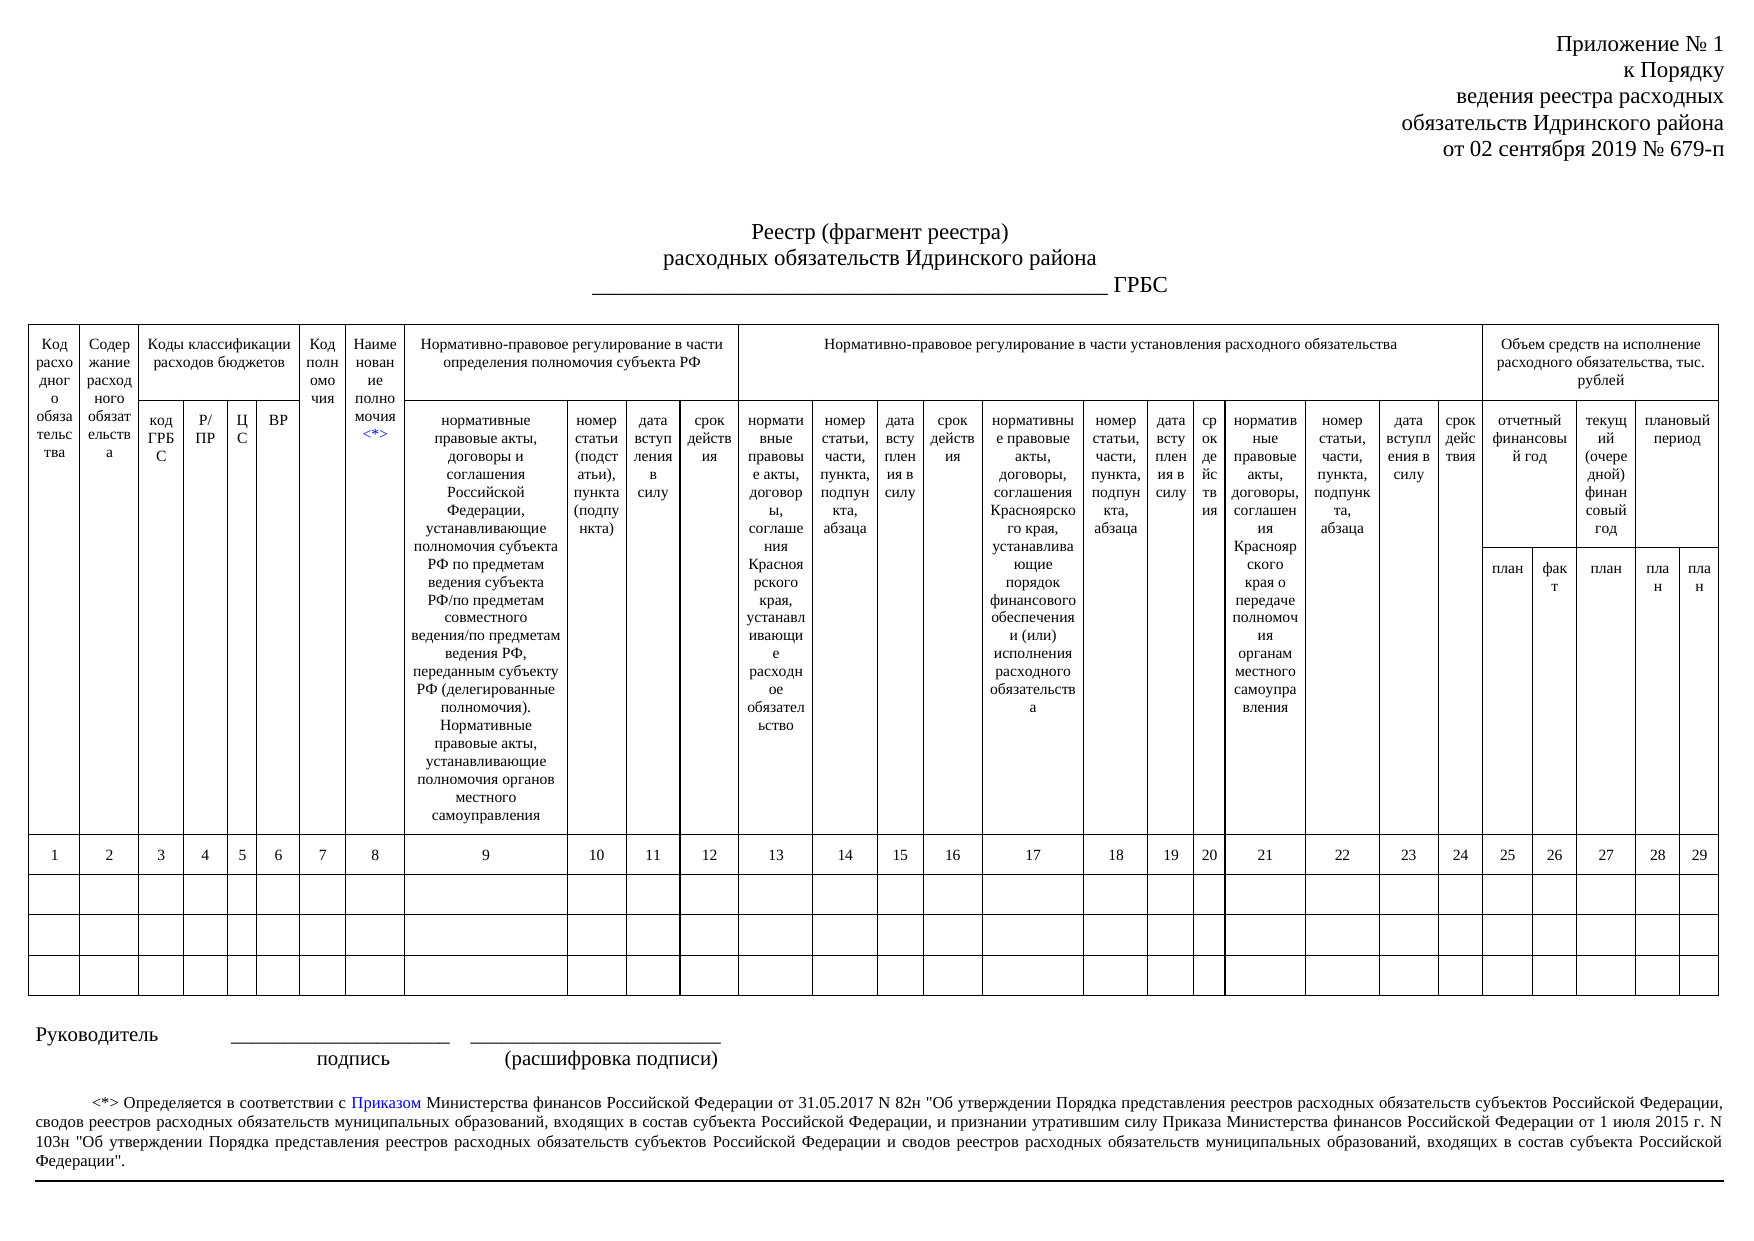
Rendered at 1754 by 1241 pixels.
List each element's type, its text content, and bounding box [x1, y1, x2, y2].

table_cell [29, 915, 79, 954]
table_cell 18 [1084, 835, 1147, 874]
table_cell 1 [29, 835, 79, 874]
table_cell [1533, 915, 1576, 954]
table_cell 3 [139, 835, 183, 874]
table_cell 14 [813, 835, 877, 874]
table_cell [739, 875, 812, 914]
table_cell [1380, 875, 1438, 914]
table_cell [184, 956, 227, 995]
table_cell [681, 875, 738, 914]
table_cell номер статьи, части, пункта, подпункта, абзаца [1084, 401, 1147, 834]
table_cell Р/ПР [184, 401, 227, 834]
table_cell [983, 956, 1083, 995]
table_cell [568, 956, 626, 995]
table_cell [184, 915, 227, 954]
table_cell 12 [681, 835, 738, 874]
table_cell 26 [1533, 835, 1576, 874]
table_cell текущий (очередной) финансовый год [1577, 401, 1635, 547]
table_cell [1577, 956, 1635, 995]
table_cell [1084, 915, 1147, 954]
table_cell 28 [1636, 835, 1679, 874]
text Приложение № 1 [35, 29, 1724, 56]
table_cell [1680, 915, 1718, 954]
table_cell 21 [1226, 835, 1305, 874]
table_cell 19 [1148, 835, 1193, 874]
table_cell срок действия [681, 401, 738, 834]
table_cell [300, 915, 345, 954]
table_cell [1483, 875, 1532, 914]
table_cell номер статьи (подстатьи), пункта (подпункта) [568, 401, 626, 834]
table_cell срок действия [1439, 401, 1482, 834]
table_cell [1380, 956, 1438, 995]
table_cell 11 [627, 835, 679, 874]
table_cell [627, 956, 679, 995]
table_cell [1680, 956, 1718, 995]
table_cell [405, 915, 567, 954]
table_cell [184, 875, 227, 914]
text обязательств Идринского района [35, 109, 1724, 135]
table_cell [1226, 875, 1305, 914]
table_cell [1636, 956, 1679, 995]
table_cell [1084, 875, 1147, 914]
table_cell [346, 915, 404, 954]
table_cell 10 [568, 835, 626, 874]
table_header Содержание расходного обязательства [80, 325, 138, 834]
table_cell [80, 915, 138, 954]
table_cell 29 [1680, 835, 1718, 874]
table_cell [346, 956, 404, 995]
table_cell 9 [405, 835, 567, 874]
table_cell [568, 875, 626, 914]
table_cell [228, 956, 256, 995]
table_cell план [1483, 548, 1532, 834]
table_cell [228, 875, 256, 914]
table_cell ВР [257, 401, 299, 834]
table_cell 15 [878, 835, 923, 874]
table_cell [300, 875, 345, 914]
table_header Нормативно-правовое регулирование в части установления расходного обязательства [739, 325, 1482, 399]
table_cell [627, 915, 679, 954]
text <*> Определяется в соответствии с Приказом Министерства финансов Российской Федерации от 31.05.2017 N 82н "Об утверждении Порядка представления реестров расходных обязательств субъектов Российской Федерации, сводов реестров расходных обязательств муниципальных образований, входящих в состав субъекта Российской Федерации, и признании утратившим силу Приказа Министерства финансов Российской Федерации от 1 июля 2015 г. N 103н "Об утверждении Порядка представления реестров расходных обязательств субъектов Российской Федерации и сводов реестров расходных обязательств муниципальных образований, входящих в состав субъекта Российской Федерации". [35, 1093, 1724, 1170]
table_cell [681, 915, 738, 954]
table_header Наименование полномочия <*> [346, 325, 404, 834]
table_cell [1533, 875, 1576, 914]
table_cell факт [1533, 548, 1576, 834]
table_cell 8 [346, 835, 404, 874]
table_cell [983, 915, 1083, 954]
table_cell [983, 875, 1083, 914]
table_cell 17 [983, 835, 1083, 874]
table_cell [1148, 915, 1193, 954]
table_cell [1306, 915, 1379, 954]
table_cell [1194, 915, 1224, 954]
table_cell [878, 915, 923, 954]
table_cell [1380, 915, 1438, 954]
table_cell код ГРБС [139, 401, 183, 834]
table_cell [1194, 956, 1224, 995]
table_cell [1577, 915, 1635, 954]
table_cell [80, 956, 138, 995]
table_cell дата вступления в силу [878, 401, 923, 834]
table_header Код полномочия [300, 325, 345, 834]
table_cell [29, 875, 79, 914]
text Руководитель _____________________ ________________________ [35, 1022, 1724, 1046]
table_cell [1148, 875, 1193, 914]
table_cell 13 [739, 835, 812, 874]
table_cell план [1636, 548, 1679, 834]
table_cell [346, 875, 404, 914]
table_cell [1533, 956, 1576, 995]
table_cell плановый период [1636, 401, 1718, 547]
table_cell [80, 875, 138, 914]
table_cell план [1577, 548, 1635, 834]
table_cell [257, 875, 299, 914]
table_cell 22 [1306, 835, 1379, 874]
table_cell [1226, 956, 1305, 995]
table_cell 20 [1194, 835, 1224, 874]
table_cell нормативные правовые акты, договоры, соглашения Красноярского края о передаче полномочия органам местного самоуправления [1226, 401, 1305, 834]
table_cell 2 [80, 835, 138, 874]
table_header Объем средств на исполнение расходного обязательства, тыс. рублей [1483, 325, 1718, 399]
table_cell [139, 915, 183, 954]
table_cell [813, 915, 877, 954]
table_cell [1680, 875, 1718, 914]
table_cell [1148, 956, 1193, 995]
table_cell дата вступления в силу [627, 401, 679, 834]
table_cell [813, 875, 877, 914]
table_cell [300, 956, 345, 995]
table_cell [257, 956, 299, 995]
table_cell 25 [1483, 835, 1532, 874]
table_cell дата вступления в силу [1380, 401, 1438, 834]
text _____________________________________________ ГРБС [35, 271, 1724, 297]
table_cell [1636, 915, 1679, 954]
table_cell [139, 875, 183, 914]
table_header Коды классификации расходов бюджетов [139, 325, 299, 399]
table_cell [1084, 956, 1147, 995]
text к Порядку [35, 56, 1724, 82]
table_cell [405, 956, 567, 995]
table_cell 7 [300, 835, 345, 874]
table_cell [139, 956, 183, 995]
table_cell [1439, 915, 1482, 954]
table_cell [739, 956, 812, 995]
table_cell план [1680, 548, 1718, 834]
table_header Код расходного обязательства [29, 325, 79, 834]
table_cell [1439, 956, 1482, 995]
table_cell 24 [1439, 835, 1482, 874]
table_cell [878, 875, 923, 914]
table_cell 4 [184, 835, 227, 874]
table_cell нормативные правовые акты, договоры, соглашения Красноярского края, устанавливающие расходное обязательство [739, 401, 812, 834]
table_cell [681, 956, 738, 995]
table_cell 23 [1380, 835, 1438, 874]
table_cell номер статьи, части, пункта, подпункта, абзаца [813, 401, 877, 834]
table_cell срок действия [924, 401, 982, 834]
table_cell номер статьи, части, пункта, подпункта, абзаца [1306, 401, 1379, 834]
table_cell [739, 915, 812, 954]
table_cell срок действия [1194, 401, 1224, 834]
text Реестр (фрагмент реестра) [35, 218, 1724, 244]
text от 02 сентября 2019 № 679-п [35, 135, 1724, 161]
text расходных обязательств Идринского района [35, 244, 1724, 271]
table_cell нормативные правовые акты, договоры, соглашения Красноярского края, устанавливающие порядок финансового обеспечения и (или) исполнения расходного обязательства [983, 401, 1083, 834]
text ведения реестра расходных [35, 82, 1724, 109]
table_cell [1306, 875, 1379, 914]
table_cell [405, 875, 567, 914]
table_cell нормативные правовые акты, договоры и соглашения Российской Федерации, устанавливающие полномочия субъекта РФ по предметам ведения субъекта РФ/по предметам совместного ведения/по предметам ведения РФ, переданным субъекту РФ (делегированные полномочия). Нормативные правовые акты, устанавливающие полномочия органов местного самоуправления [405, 401, 567, 834]
table_cell 5 [228, 835, 256, 874]
table_cell [29, 956, 79, 995]
table_cell [878, 956, 923, 995]
table_cell [1226, 915, 1305, 954]
table_cell [1194, 875, 1224, 914]
table_cell [1636, 875, 1679, 914]
table_cell [627, 875, 679, 914]
table_cell [813, 956, 877, 995]
table_cell [1483, 956, 1532, 995]
table_header Нормативно-правовое регулирование в части определения полномочия субъекта РФ [405, 325, 738, 399]
table_cell [1306, 956, 1379, 995]
table_cell 6 [257, 835, 299, 874]
table_cell [568, 915, 626, 954]
table_cell [924, 956, 982, 995]
table_cell 27 [1577, 835, 1635, 874]
table_cell [1439, 875, 1482, 914]
table_cell [257, 915, 299, 954]
text подпись (расшифровка подписи) [35, 1046, 1724, 1070]
table_cell [1483, 915, 1532, 954]
table_cell [1577, 875, 1635, 914]
table_cell [228, 915, 256, 954]
table_cell 16 [924, 835, 982, 874]
table_cell ЦС [228, 401, 256, 834]
table_cell дата вступления в силу [1148, 401, 1193, 834]
table_cell [924, 875, 982, 914]
table_cell [924, 915, 982, 954]
table_cell отчетный финансовый год [1483, 401, 1576, 547]
